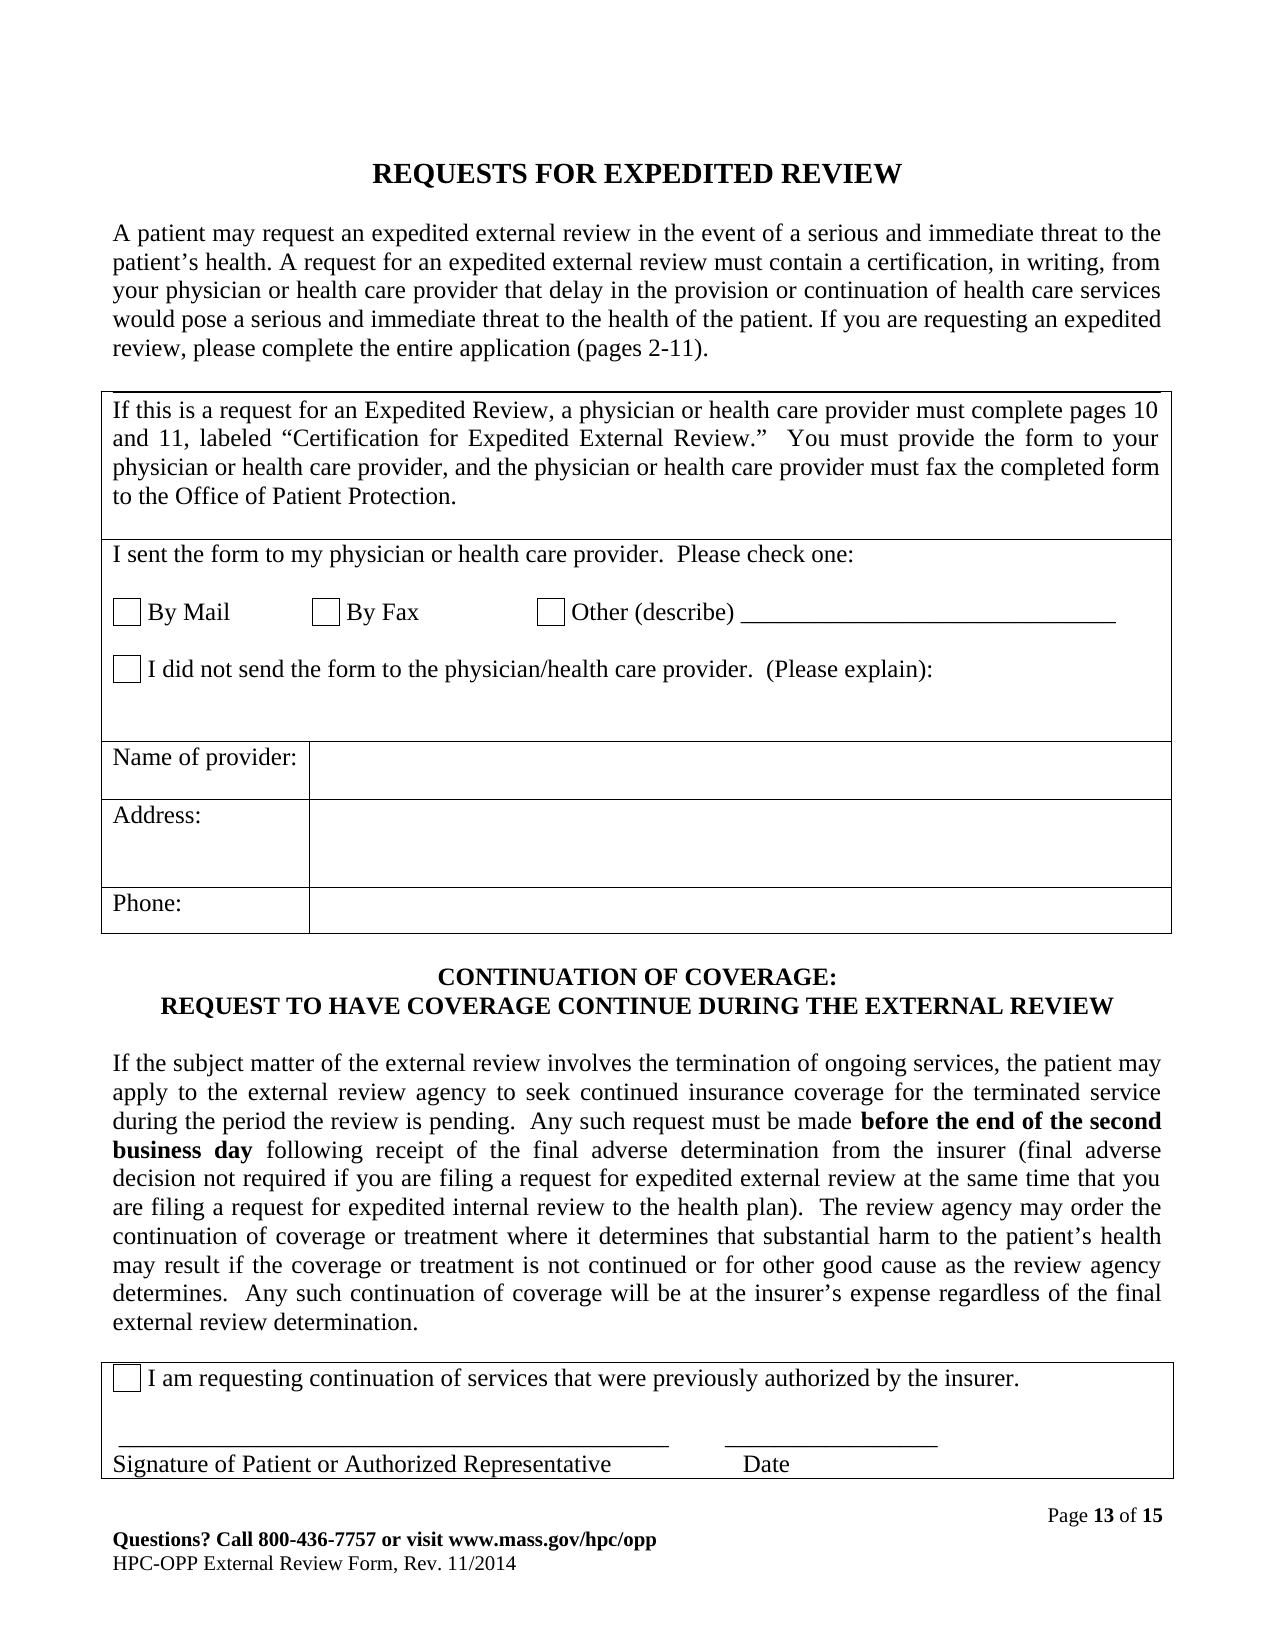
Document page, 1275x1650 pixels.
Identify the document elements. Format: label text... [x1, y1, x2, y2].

text REQUEST TO HAVE COVERAGE CONTINUE DURING THE EXTERNAL REVIEW [112, 991, 1162, 1020]
table_cell Other (describe) ______________________________ [525, 597, 1171, 654]
text A patient may request an expedited external review in the event of a serious and immediate threat to the patient’s health. A request for an expedited external review must contain a certification, in writing, from your physician or health care provider that delay in the provision or continuation of health care services would pose a serious and immediate threat to the health of the patient. If you are requesting an expedited review, please complete the entire application (pages 2-11). [112, 218, 1162, 362]
text REQUESTS FOR EXPEDITED REVIEW [112, 156, 1162, 189]
table_header If this is a request for an Expedited Review, a physician or health care provider must complete pages 10 and 11, labeled “Certification for Expedited External Review.” You must provide the form to your physician or health care provider, and the physician or health care provider must fax the completed form to the Office of Patient Protection. [102, 392, 1171, 538]
table_cell Name of provider: [102, 742, 309, 799]
table_cell [310, 800, 1171, 887]
text If the subject matter of the external review involves the termination of ongoing services, the patient may apply to the external review agency to seek continued insurance coverage for the terminated service during the period the review is pending. Any such request must be made before the end of the second business day following receipt of the final adverse determination from the insurer (final adverse decision not required if you are filing a request for expedited external review at the same time that you are filing a request for expedited internal review to the health plan). The review agency may order the continuation of coverage or treatment where it determines that substantial harm to the patient’s health may result if the coverage or treatment is not continued or for other good cause as the review agency determines. Any such continuation of coverage will be at the insurer’s expense regardless of the final external review determination. [112, 1048, 1162, 1336]
text CONTINUATION OF COVERAGE: [112, 962, 1162, 991]
table_cell Address: [102, 800, 309, 887]
table_cell [310, 742, 1171, 799]
table_cell By Fax [300, 597, 525, 654]
table_cell I did not send the form to the physician/health care provider. (Please explain): [102, 655, 1171, 741]
table_cell By Mail [102, 597, 300, 654]
table_header I am requesting continuation of services that were previously authorized by the insurer. ____________________________________________ _________________ Signature of Patient or Authorized Representative Date [102, 1363, 1173, 1478]
table_cell [310, 888, 1171, 932]
table_cell Phone: [102, 888, 309, 932]
table_cell I sent the form to my physician or health care provider. Please check one: [102, 540, 1171, 597]
